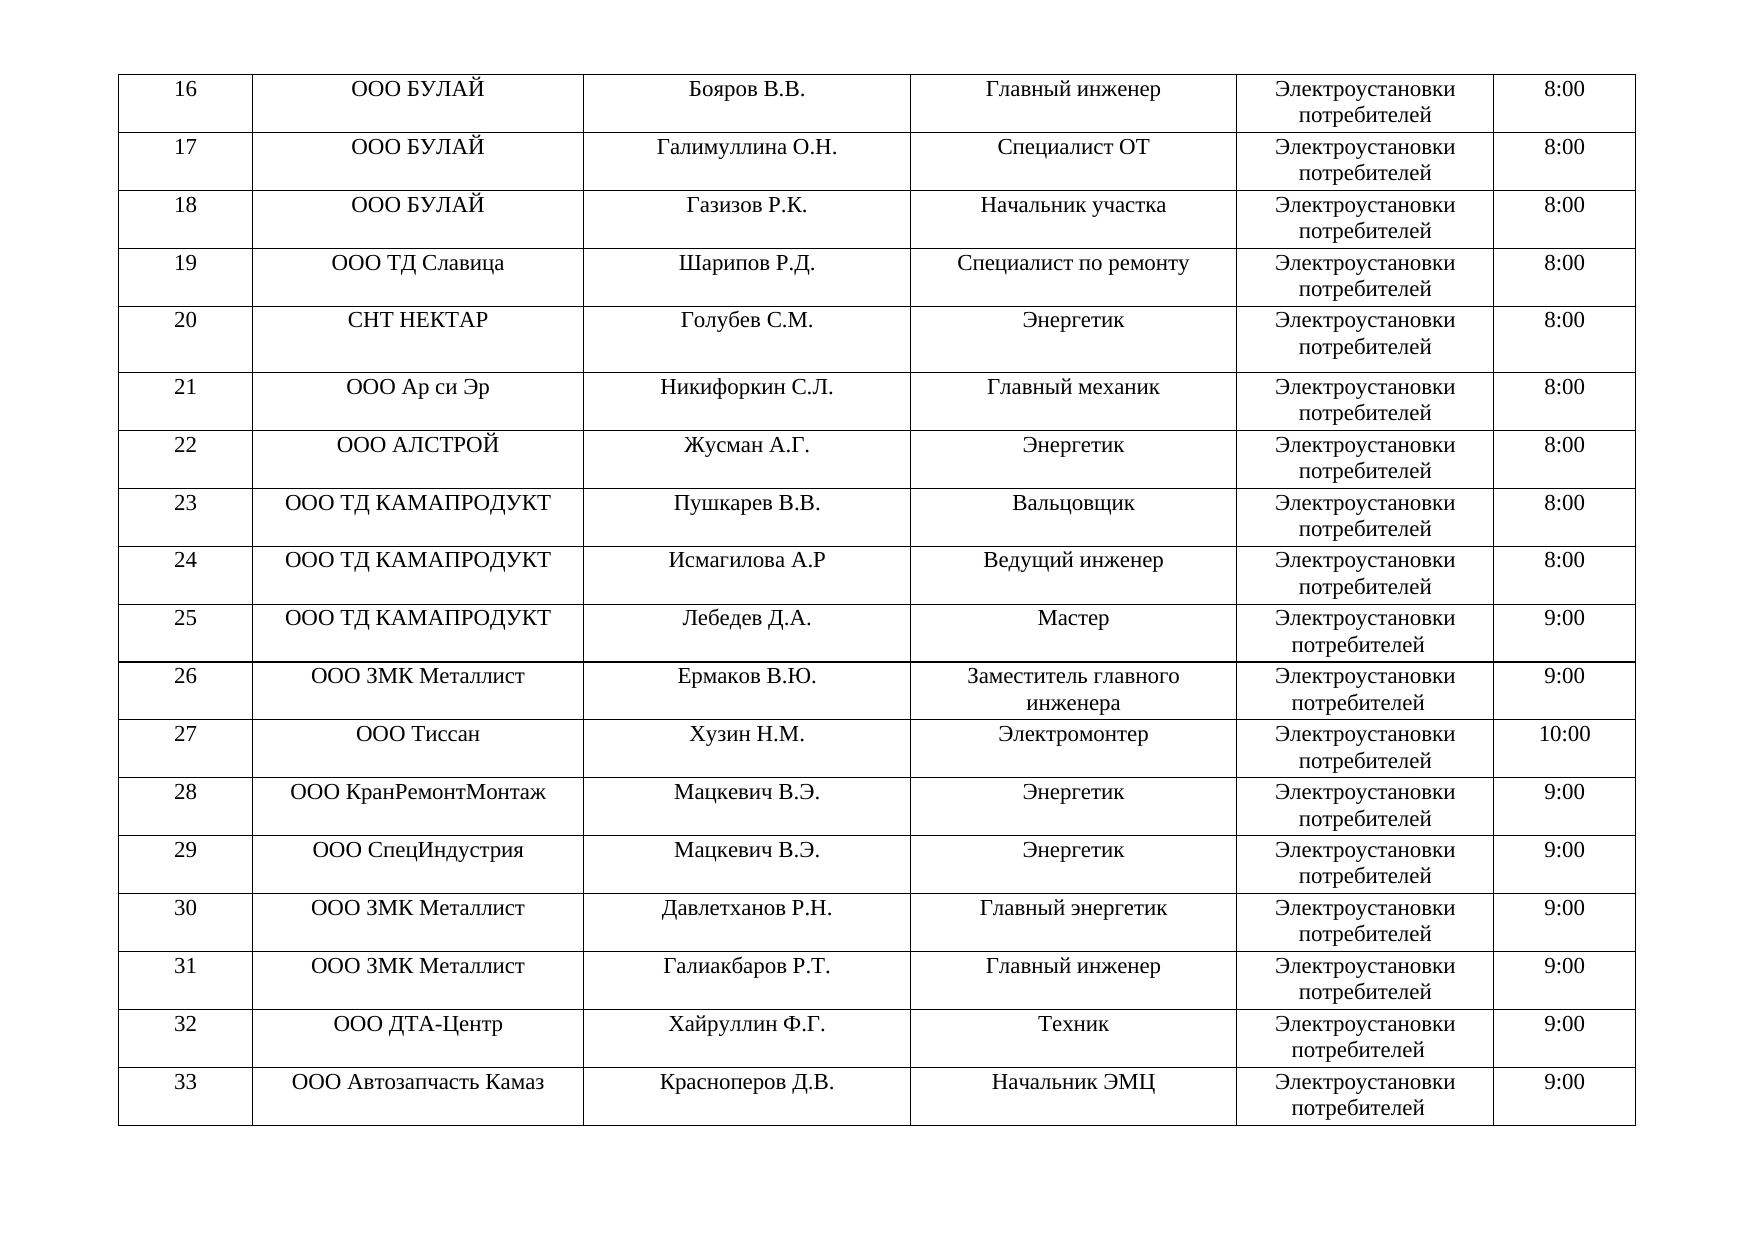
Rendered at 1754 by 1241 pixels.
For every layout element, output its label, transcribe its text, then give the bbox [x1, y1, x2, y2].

table_cell ООО БУЛАЙ [253, 191, 583, 248]
table_cell ООО ЗМК Металлист [253, 894, 583, 951]
table_cell 33 [119, 1068, 252, 1125]
table_cell СНТ НЕКТАР [253, 307, 583, 372]
table_cell ООО ДТА-Центр [253, 1010, 583, 1067]
table_cell 9:00 [1494, 952, 1635, 1009]
table_cell 31 [119, 952, 252, 1009]
table_cell Электроустановки потребителей [1237, 720, 1493, 777]
table_cell Электроустановки потребителей [1237, 952, 1493, 1009]
table_cell Начальник участка [911, 191, 1236, 248]
table_cell 18 [119, 191, 252, 248]
table_cell 21 [119, 373, 252, 430]
table_cell Энергетик [911, 778, 1236, 835]
table_cell Газизов Р.К. [584, 191, 910, 248]
table_cell Электроустановки потребителей [1237, 191, 1493, 248]
table_cell Красноперов Д.В. [584, 1068, 910, 1125]
table_cell ООО ТД Славица [253, 249, 583, 306]
table_cell Электроустановки потребителей [1237, 373, 1493, 430]
table_cell 27 [119, 720, 252, 777]
table_cell Электроустановки потребителей [1237, 431, 1493, 488]
table_cell Пушкарев В.В. [584, 489, 910, 546]
table_cell Ермаков В.Ю. [584, 663, 910, 719]
table_cell ООО БУЛАЙ [253, 75, 583, 132]
table_cell ООО СпецИндустрия [253, 836, 583, 893]
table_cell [1237, 75, 1493, 132]
table_cell Вальцовщик [911, 489, 1236, 546]
table_cell 19 [119, 249, 252, 306]
table_cell Электроустановки потребителей [1237, 307, 1493, 372]
table_cell Электроустановки потребителей [1237, 605, 1493, 661]
table_cell Голубев С.М. [584, 307, 910, 372]
table_cell 16 [119, 75, 252, 132]
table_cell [253, 1068, 583, 1125]
table_cell Мацкевич В.Э. [584, 778, 910, 835]
table_cell 26 [119, 663, 252, 719]
table_cell 32 [119, 1010, 252, 1067]
table_cell 8:00 [1494, 431, 1635, 488]
table_cell Электроустановки потребителей [1237, 547, 1493, 603]
table_cell Электроустановки потребителей [1237, 836, 1493, 893]
table_cell 28 [119, 778, 252, 835]
table_cell Электроустановки потребителей [1237, 489, 1493, 546]
table_cell ООО Ар си Эр [253, 373, 583, 430]
table_cell 8:00 [1494, 489, 1635, 546]
table_cell 9:00 [1494, 778, 1635, 835]
table_cell Электроустановки потребителей [1237, 133, 1493, 190]
table_cell 8:00 [1494, 191, 1635, 248]
table_cell Галимуллина О.Н. [584, 133, 910, 190]
table_cell Исмагилова А.Р [584, 547, 910, 603]
table_cell 20 [119, 307, 252, 372]
table_cell 10:00 [1494, 720, 1635, 777]
table_cell Энергетик [911, 431, 1236, 488]
table_cell 9:00 [1494, 663, 1635, 719]
table_cell 9:00 [1494, 1068, 1635, 1125]
table_cell Специалист ОТ [911, 133, 1236, 190]
table_cell Никифоркин С.Л. [584, 373, 910, 430]
table_cell 9:00 [1494, 605, 1635, 661]
table_cell 23 [119, 489, 252, 546]
table_cell 17 [119, 133, 252, 190]
table_cell 8:00 [1494, 307, 1635, 372]
table_cell Главный инженер [911, 75, 1236, 132]
table_cell Бояров В.В. [584, 75, 910, 132]
table_cell 8:00 [1494, 249, 1635, 306]
table_cell Специалист по ремонту [911, 249, 1236, 306]
table_cell Шарипов Р.Д. [584, 249, 910, 306]
table_cell Энергетик [911, 836, 1236, 893]
table_cell 9:00 [1494, 836, 1635, 893]
table_cell Начальник ЭМЦ [911, 1068, 1236, 1125]
table_cell Мацкевич В.Э. [584, 836, 910, 893]
table_cell Давлетханов Р.Н. [584, 894, 910, 951]
table_cell Галиакбаров Р.Т. [584, 952, 910, 1009]
table_cell 8:00 [1494, 133, 1635, 190]
table_cell ООО КранРемонтМонтаж [253, 778, 583, 835]
table_cell 8:00 [1494, 547, 1635, 603]
table_cell 9:00 [1494, 894, 1635, 951]
table_cell Заместитель главного инженера [911, 663, 1236, 719]
table_cell ООО ТД КАМАПРОДУКТ [253, 489, 583, 546]
table_cell Электроустановки потребителей [1237, 778, 1493, 835]
table_cell Техник [911, 1010, 1236, 1067]
table_cell Главный энергетик [911, 894, 1236, 951]
table_cell 30 [119, 894, 252, 951]
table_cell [1237, 1068, 1493, 1125]
table_cell Электроустановки потребителей [1237, 1010, 1493, 1067]
table_cell 9:00 [1494, 1010, 1635, 1067]
table_cell 22 [119, 431, 252, 488]
table_cell Хайруллин Ф.Г. [584, 1010, 910, 1067]
table_cell ООО ТД КАМАПРОДУКТ [253, 605, 583, 661]
table_cell ООО БУЛАЙ [253, 133, 583, 190]
table_cell Хузин Н.М. [584, 720, 910, 777]
table_cell ООО АЛСТРОЙ [253, 431, 583, 488]
table_cell ООО Тиссан [253, 720, 583, 777]
table_cell Лебедев Д.А. [584, 605, 910, 661]
table_cell Жусман А.Г. [584, 431, 910, 488]
table_cell ООО ЗМК Металлист [253, 663, 583, 719]
table_cell Электроустановки потребителей [1237, 663, 1493, 719]
table_cell Мастер [911, 605, 1236, 661]
table_cell 24 [119, 547, 252, 603]
table_cell 8:00 [1494, 373, 1635, 430]
table_cell Электромонтер [911, 720, 1236, 777]
table_cell ООО ТД КАМАПРОДУКТ [253, 547, 583, 603]
table_cell 8:00 [1494, 75, 1635, 132]
table_cell 25 [119, 605, 252, 661]
table_cell Электроустановки потребителей [1237, 249, 1493, 306]
table_cell ООО ЗМК Металлист [253, 952, 583, 1009]
table_cell Энергетик [911, 307, 1236, 372]
table_cell Ведущий инженер [911, 547, 1236, 603]
table_cell 29 [119, 836, 252, 893]
table_cell Электроустановки потребителей [1237, 894, 1493, 951]
table_cell Главный инженер [911, 952, 1236, 1009]
table_cell Главный механик [911, 373, 1236, 430]
